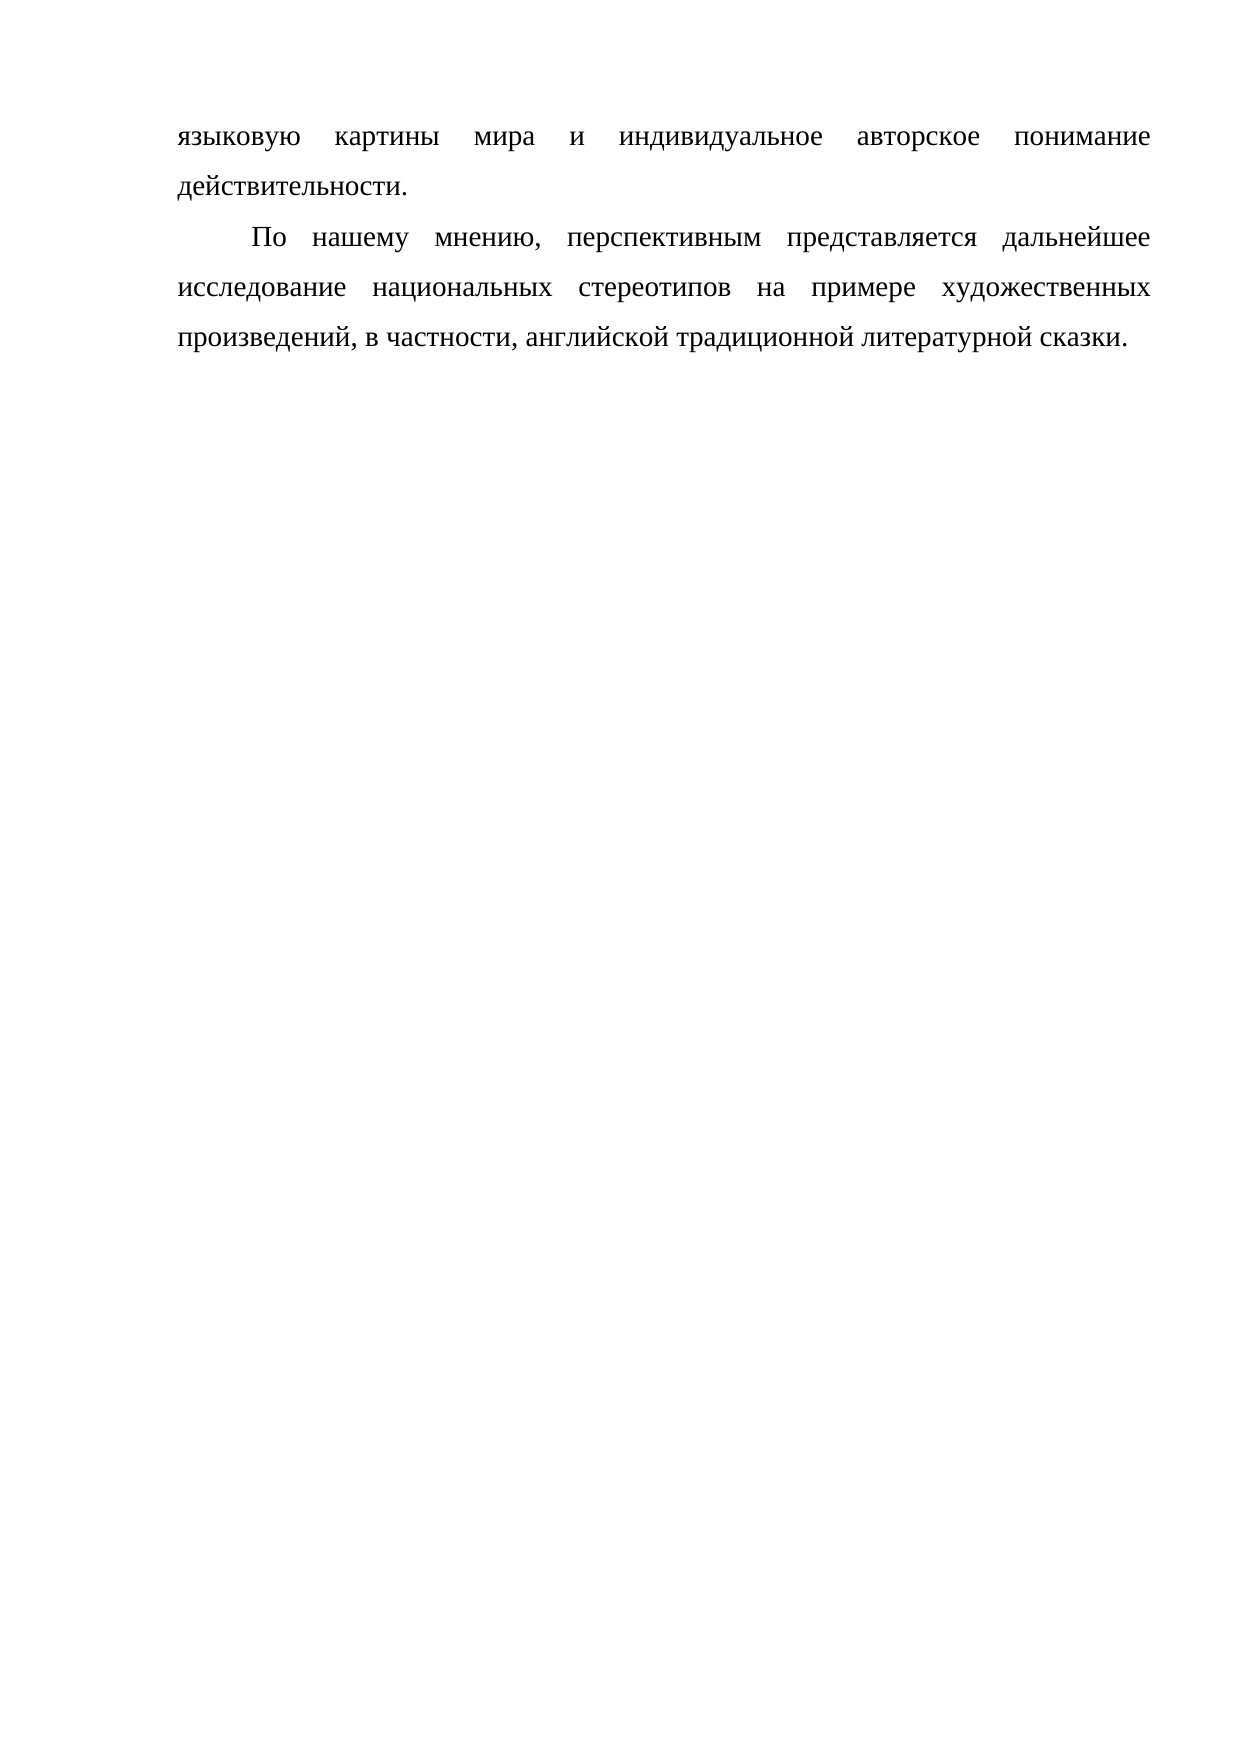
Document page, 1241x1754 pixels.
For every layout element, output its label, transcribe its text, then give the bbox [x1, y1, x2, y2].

text По нашему мнению, перспективным представляется дальнейшее исследование национальных стереотипов на примере художественных произведений, в частности, английской традиционной литературной сказки. [177, 219, 1152, 353]
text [177, 118, 1152, 202]
